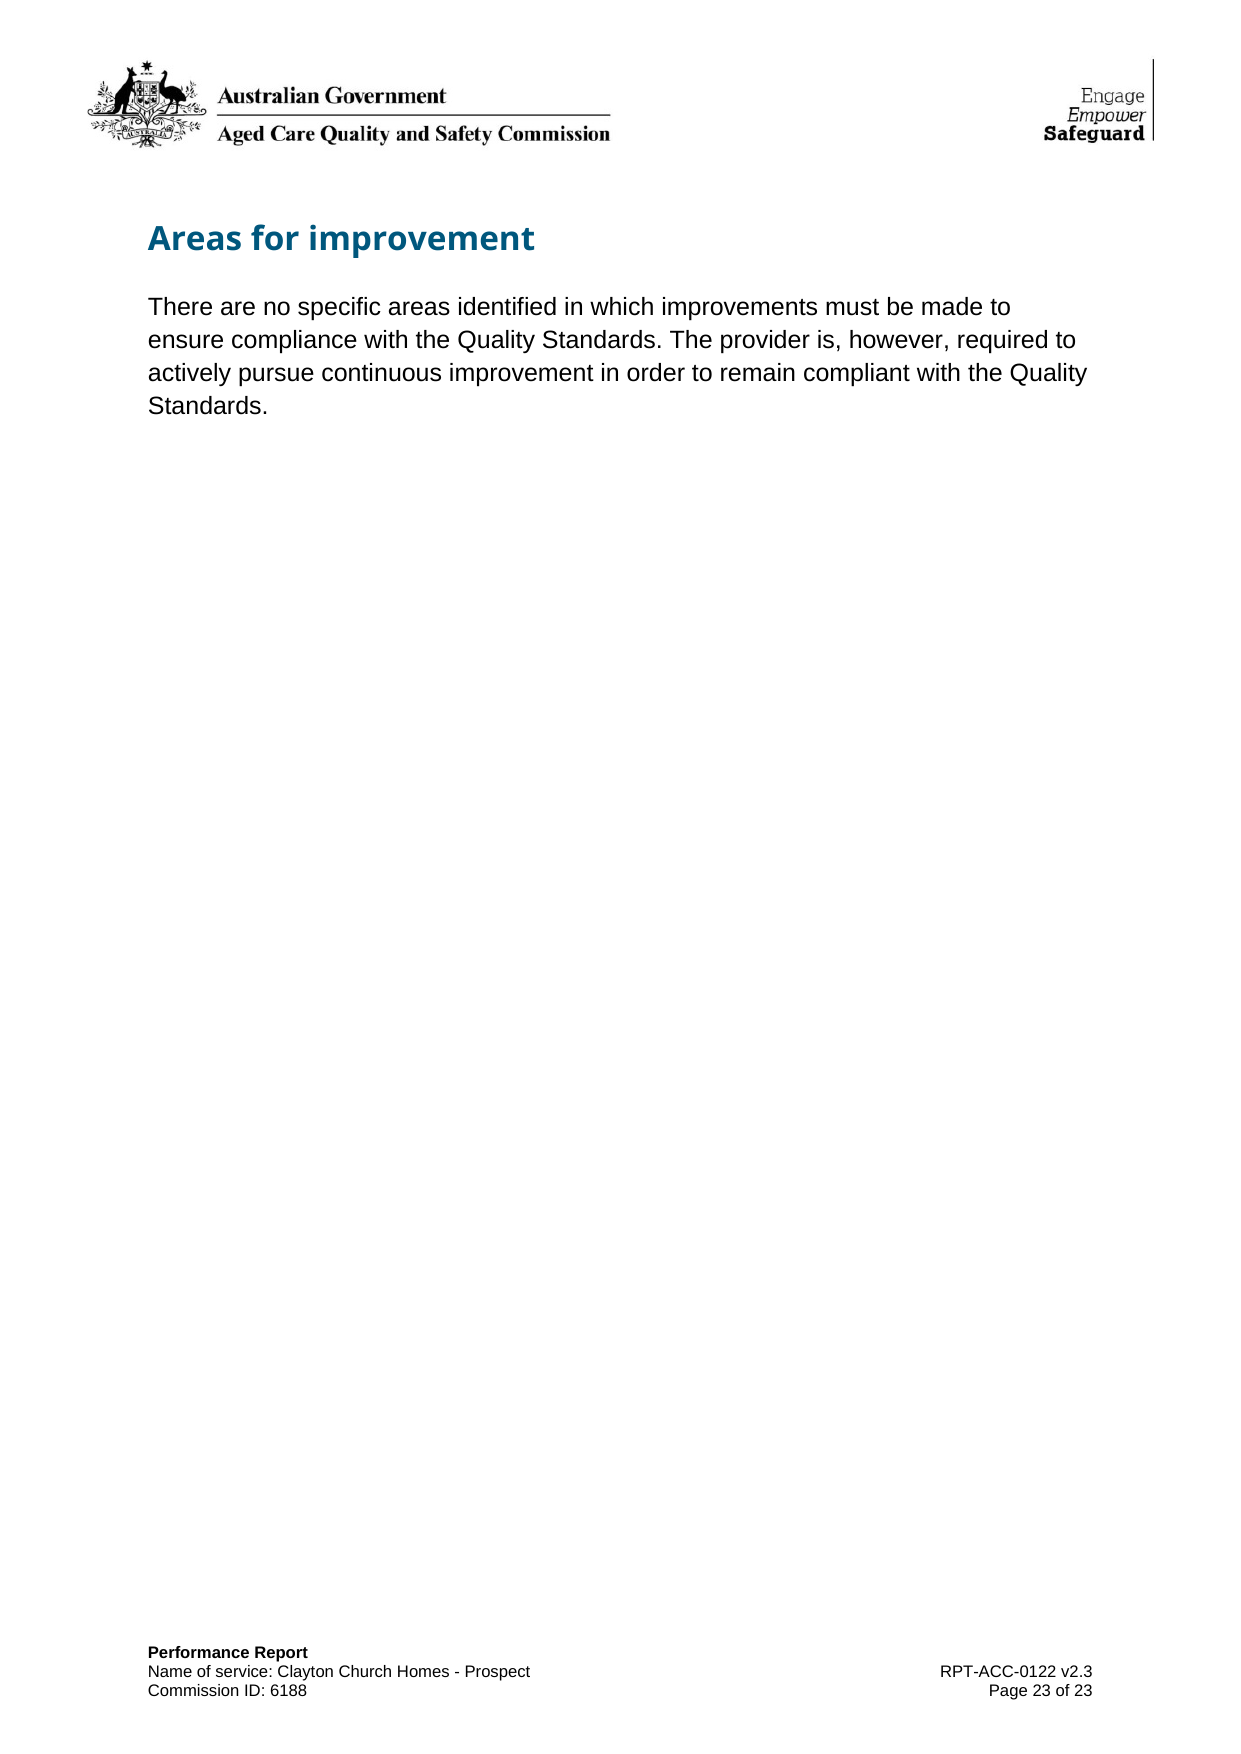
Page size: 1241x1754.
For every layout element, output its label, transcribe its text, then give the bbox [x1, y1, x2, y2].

subtitle Areas for improvement [148, 215, 1092, 260]
picture [1, 0, 1241, 169]
text There are no specific areas identified in which improvements must be made to ensure compliance with the Quality Standards. The provider is, however, required to actively pursue continuous improvement in order to remain compliant with the Quality Standards. [148, 292, 1092, 420]
